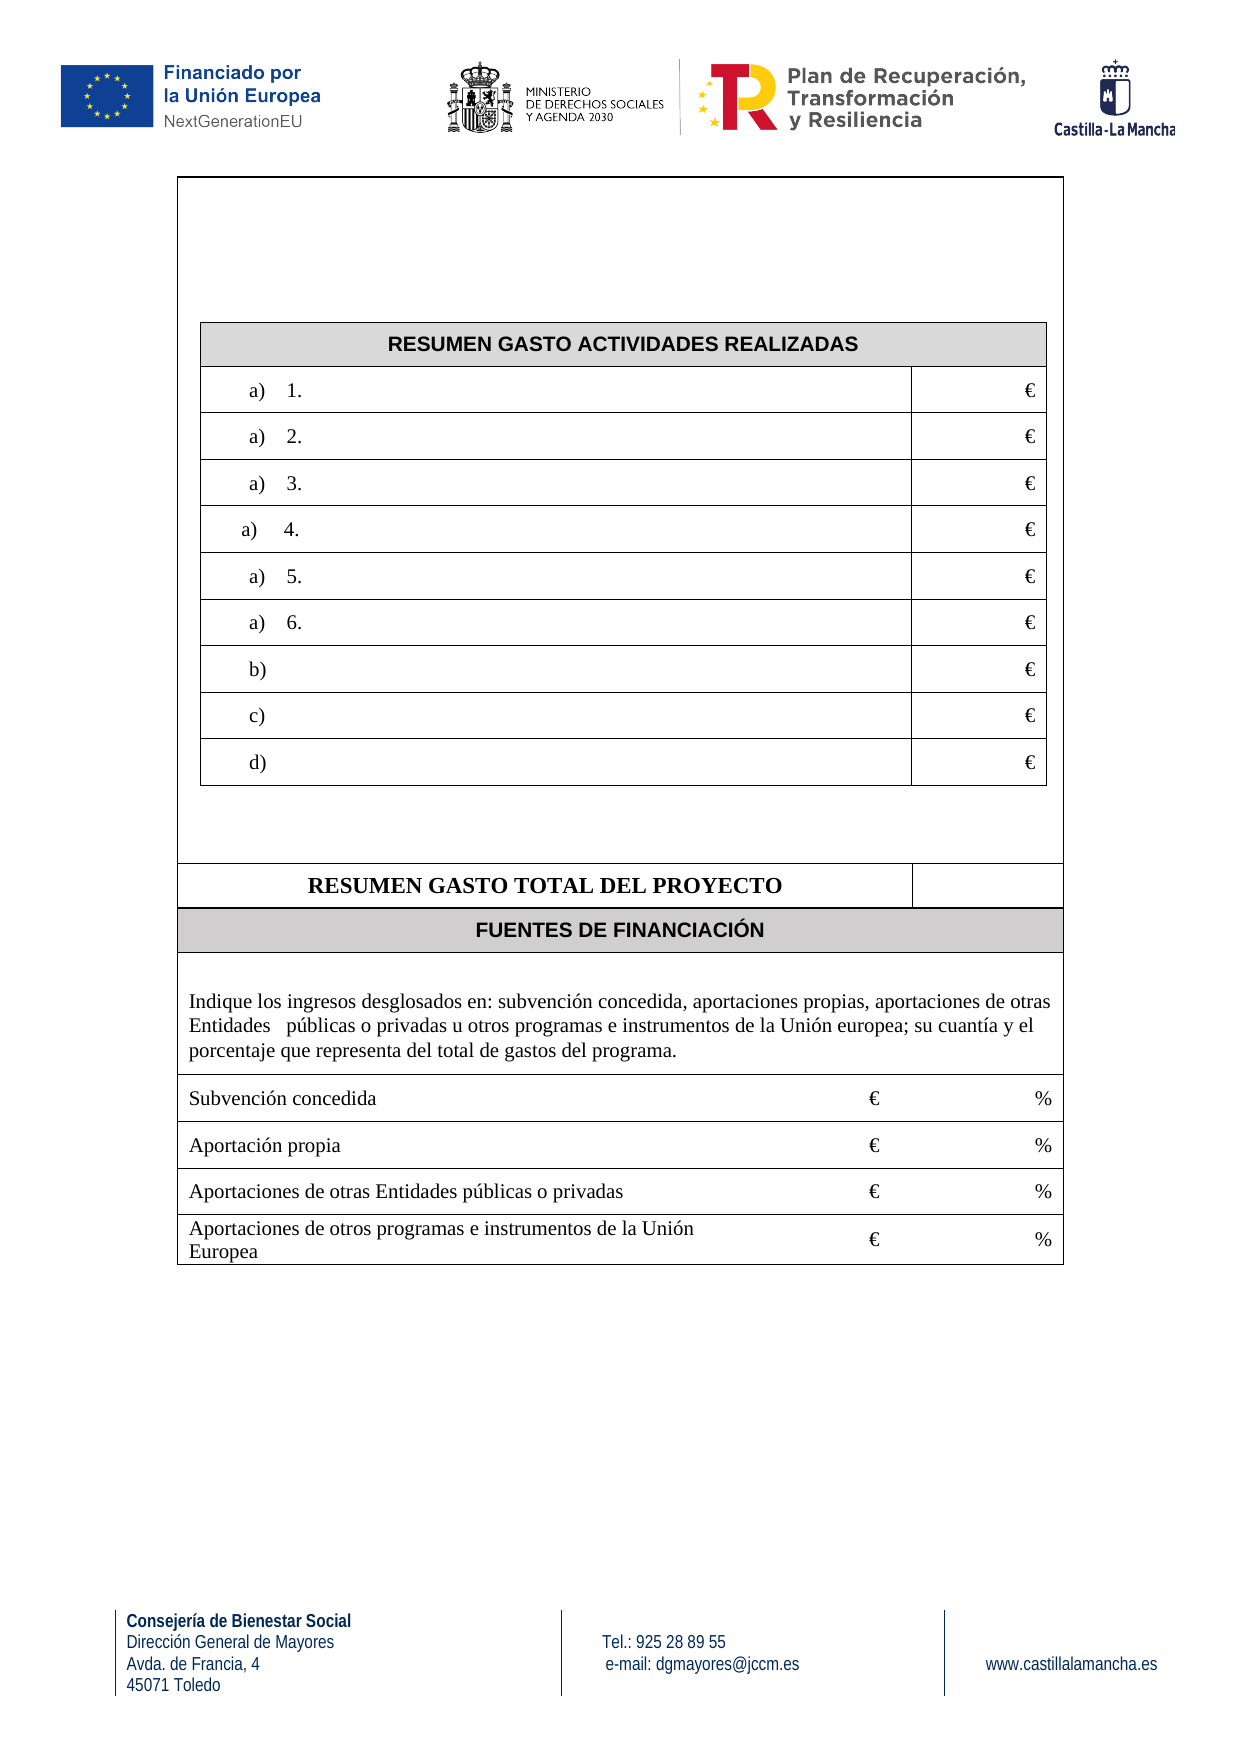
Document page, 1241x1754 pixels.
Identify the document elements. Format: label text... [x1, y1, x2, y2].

table_cell € [708, 1215, 890, 1263]
table_header FUENTES DE FINANCIACIÓN [178, 909, 1063, 952]
table_cell Indique los ingresos desglosados en: subvención concedida, aportaciones propias, aportaciones de otras Entidades públicas o privadas u otros programas e instrumentos de la Unión europea; su cuantía y el porcentaje que representa del total de gastos del programa. [178, 953, 1063, 1074]
table_cell % [890, 1169, 1063, 1214]
table_cell % [890, 1122, 1063, 1168]
table_cell € [708, 1122, 890, 1168]
table_cell Aportaciones de otros programas e instrumentos de la Unión Europea [178, 1215, 707, 1263]
table_cell € [708, 1075, 890, 1121]
table_cell Subvención concedida [178, 1075, 707, 1121]
picture [59, 59, 1175, 136]
table_cell [913, 864, 1063, 907]
table_cell RESUMEN GASTO TOTAL DEL PROYECTO [178, 864, 912, 907]
table_cell % [890, 1215, 1063, 1263]
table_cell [178, 178, 1063, 863]
table_cell Aportación propia [178, 1122, 707, 1168]
table_cell Aportaciones de otras Entidades públicas o privadas [178, 1169, 707, 1214]
table_cell % [890, 1075, 1063, 1121]
table_cell € [708, 1169, 890, 1214]
